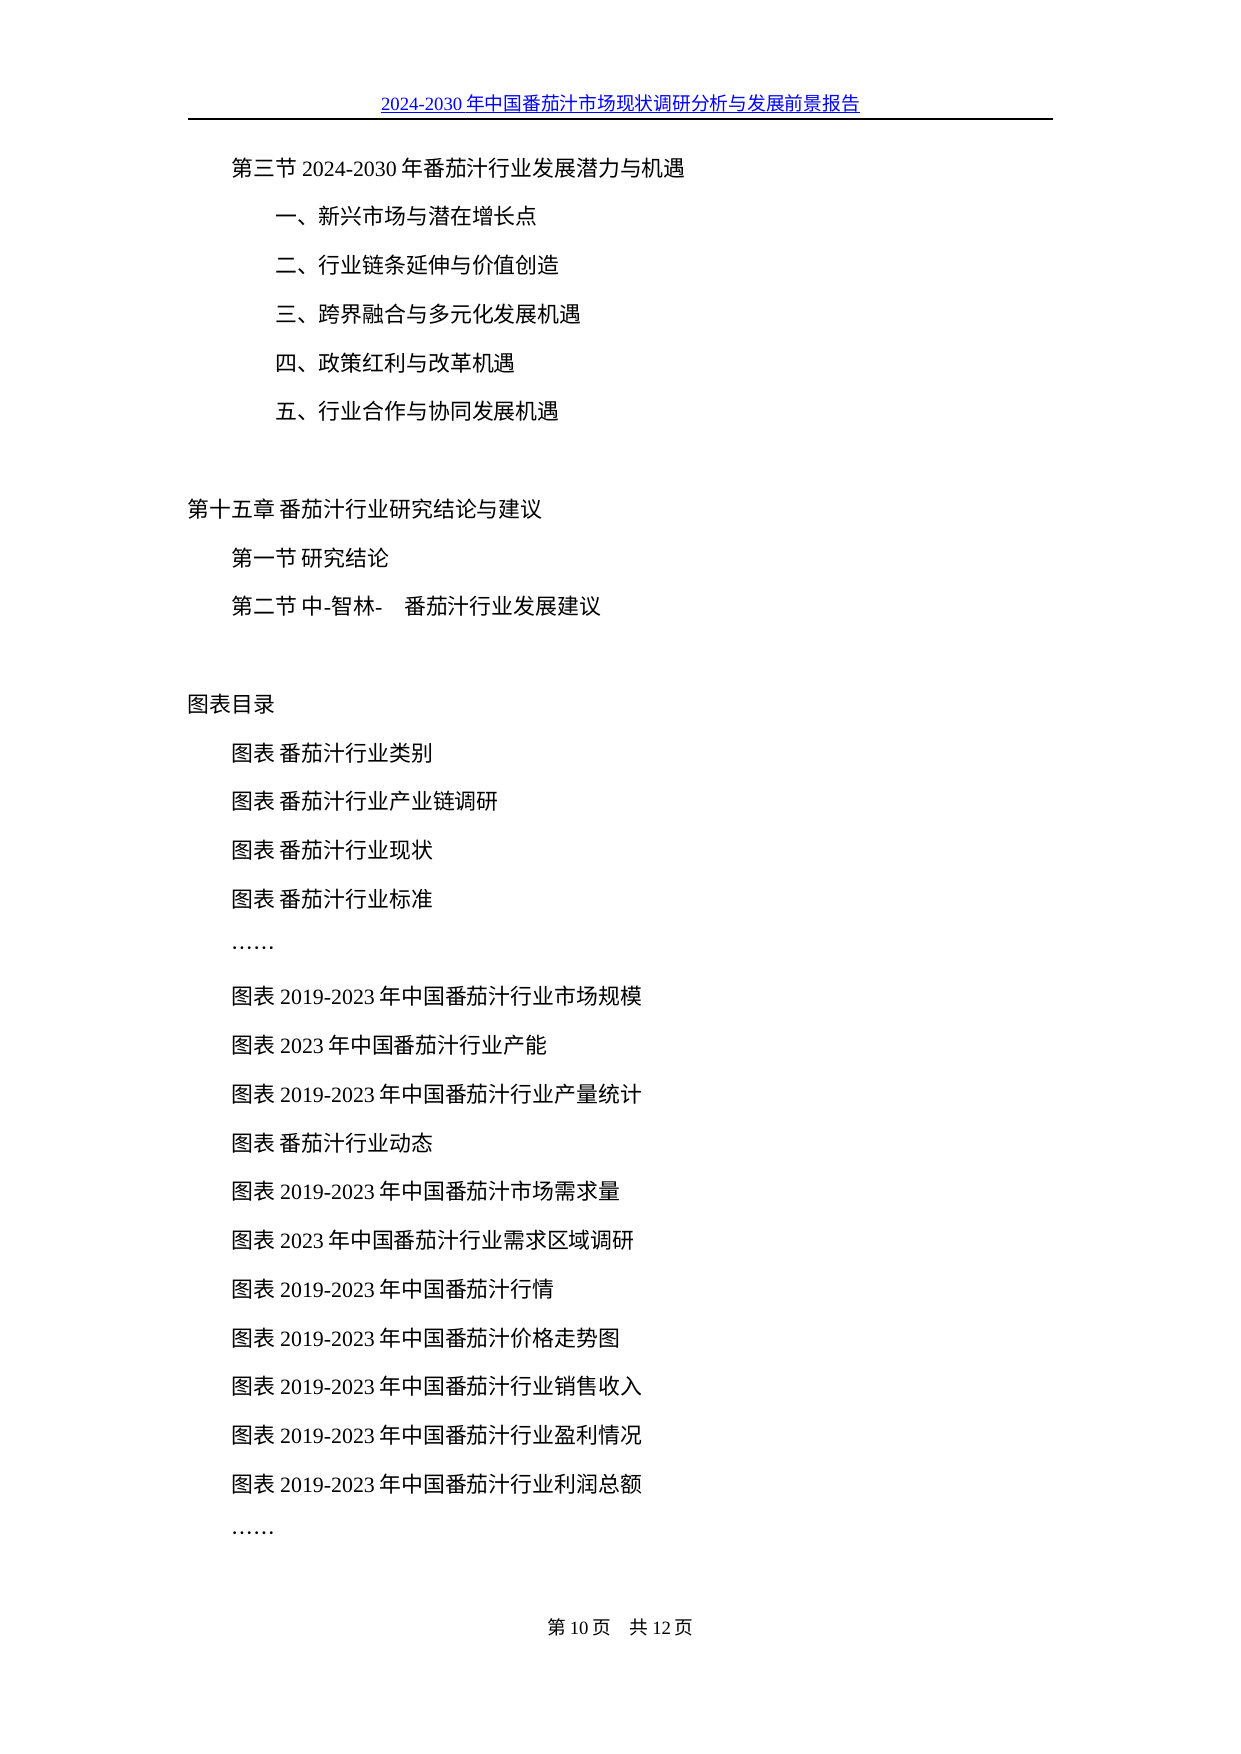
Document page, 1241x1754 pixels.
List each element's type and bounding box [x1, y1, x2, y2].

text [187, 150, 1053, 1548]
